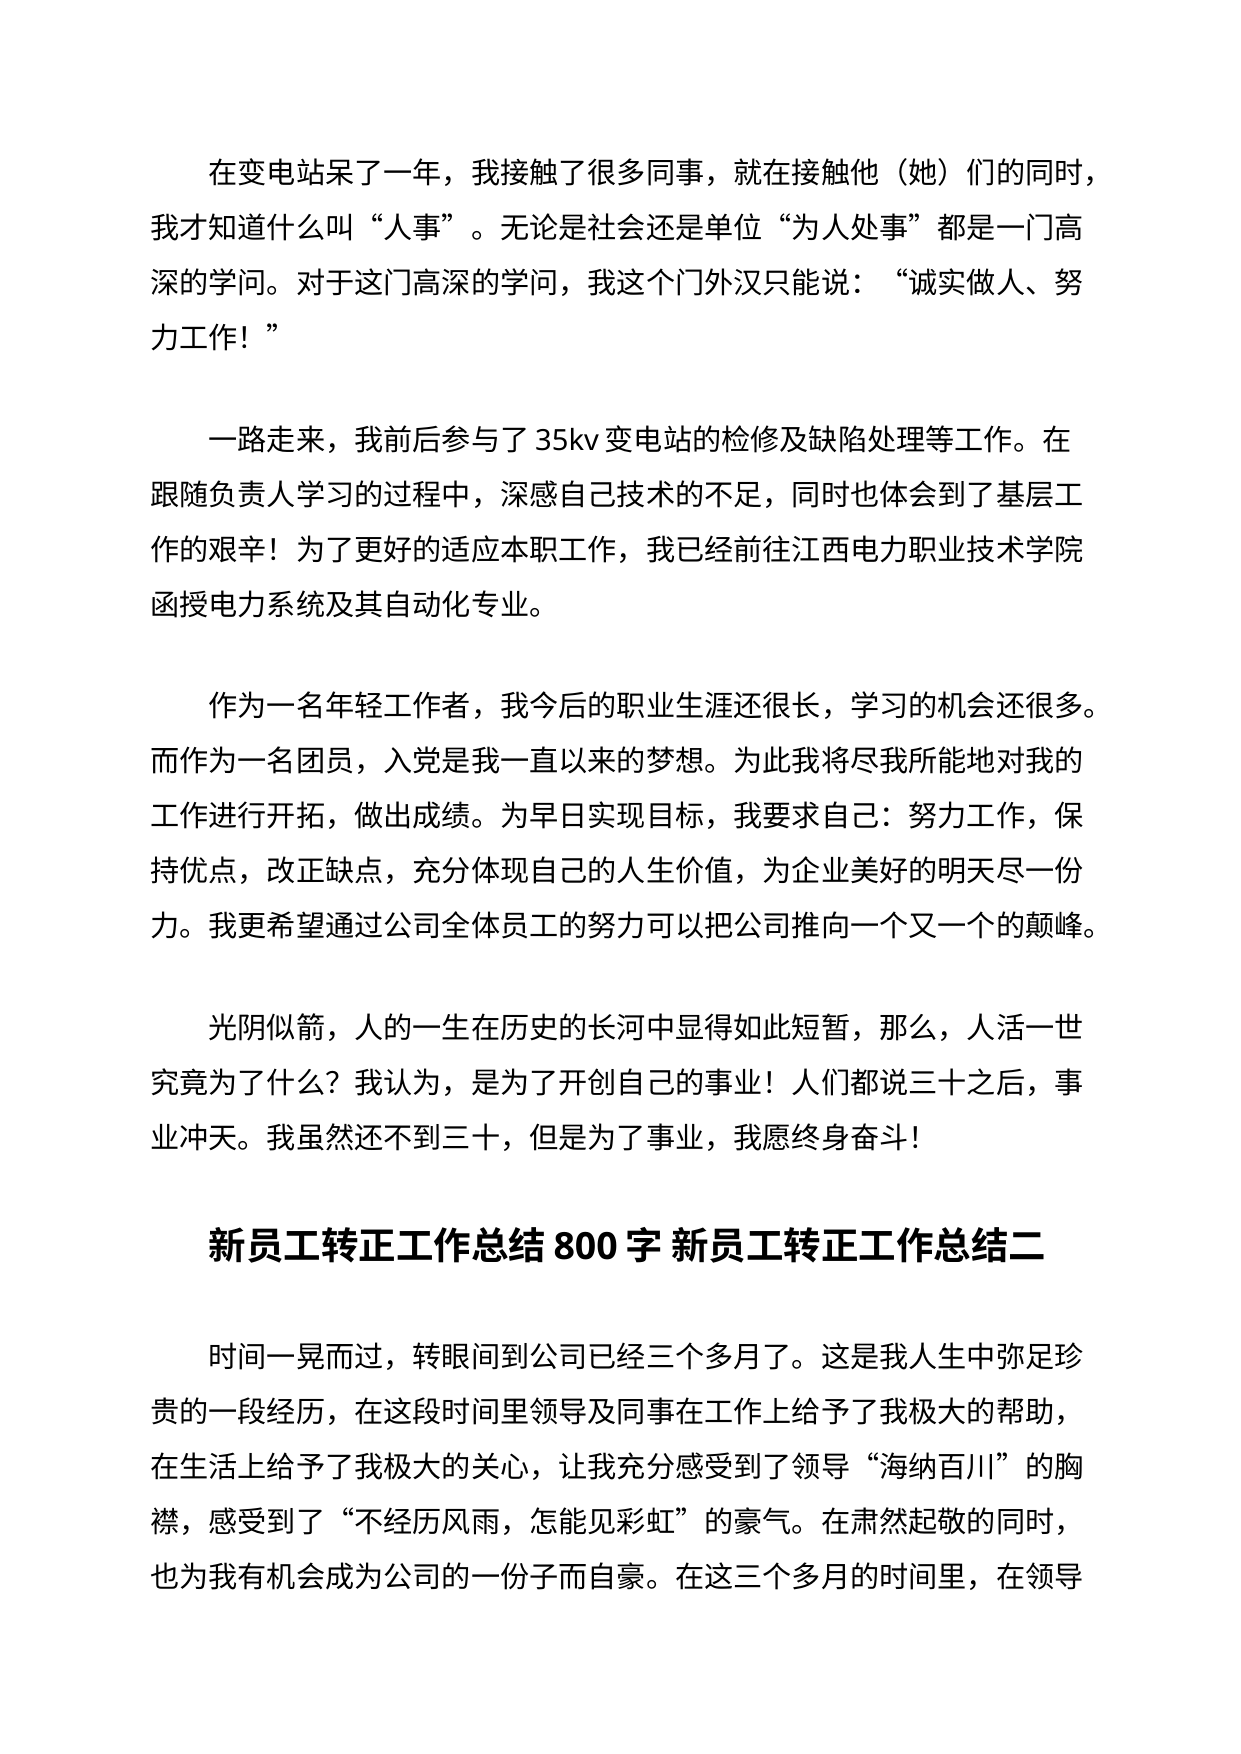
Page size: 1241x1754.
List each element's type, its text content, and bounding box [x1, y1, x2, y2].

text 一路走来，我前后参与了35kv变电站的检修及缺陷处理等工作。在跟随负责人学习的过程中，深感自己技术的不足，同时也体会到了基层工作的艰辛！为了更好的适应本职工作，我已经前往江西电力职业技术学院函授电力系统及其自动化专业。 [150, 416, 1090, 623]
text 作为一名年轻工作者，我今后的职业生涯还很长，学习的机会还很多。而作为一名团员，入党是我一直以来的梦想。为此我将尽我所能地对我的工作进行开拓，做出成绩。为早日实现目标，我要求自己：努力工作，保持优点，改正缺点，充分体现自己的人生价值，为企业美好的明天尽一份力。我更希望通过公司全体员工的努力可以把公司推向一个又一个的颠峰。 [150, 683, 1090, 945]
text 在变电站呆了一年，我接触了很多同事，就在接触他（她）们的同时，我才知道什么叫“人事”。无论是社会还是单位“为人处事”都是一门高深的学问。对于这门高深的学问，我这个门外汉只能说：“诚实做人、努力工作！” [150, 150, 1090, 357]
text 新员工转正工作总结800字 新员工转正工作总结二 [150, 1216, 1090, 1270]
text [150, 1333, 1090, 1595]
text 光阴似箭，人的一生在历史的长河中显得如此短暂，那么，人活一世究竟为了什么？我认为，是为了开创自己的事业！人们都说三十之后，事业冲天。我虽然还不到三十，但是为了事业，我愿终身奋斗！ [150, 1004, 1090, 1156]
